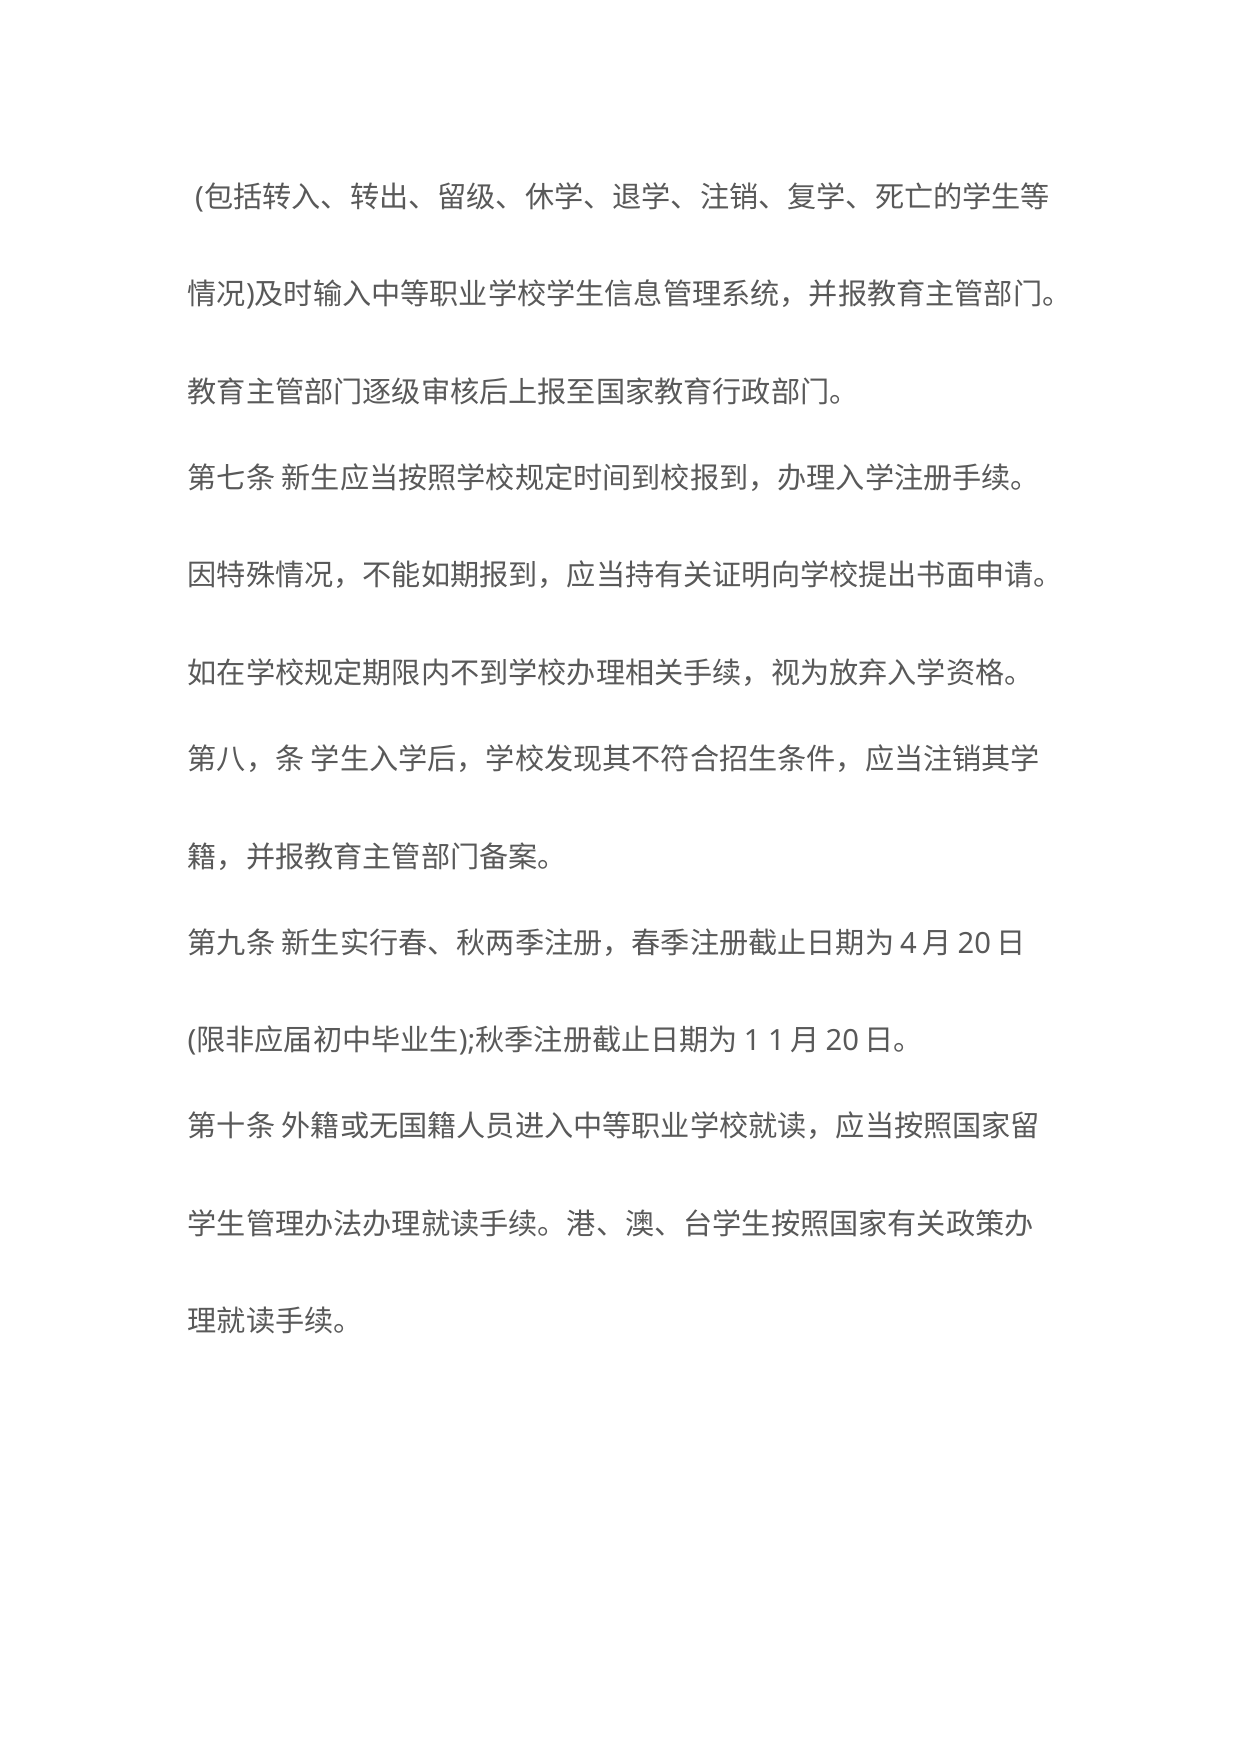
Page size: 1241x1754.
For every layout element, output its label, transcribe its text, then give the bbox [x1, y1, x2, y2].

text (包括转入、转出、留级、休学、退学、注销、复学、死亡的学生等情况)及时输入中等职业学校学生信息管理系统，并报教育主管部门。教育主管部门逐级审核后上报至国家教育行政部门。 [187, 162, 1053, 422]
text 第十条 外籍或无国籍人员进入中等职业学校就读，应当按照国家留学生管理办法办理就读手续。港、澳、台学生按照国家有关政策办理就读手续。 [187, 1092, 1053, 1352]
text 第九条 新生实行春、秋两季注册，春季注册截止日期为4月20日(限非应届初中毕业生);秋季注册截止日期为1 1月20日。 [187, 908, 1053, 1070]
text 第八，条 学生入学后，学校发现其不符合招生条件，应当注销其学籍，并报教育主管部门备案。 [187, 724, 1053, 887]
text 第七条 新生应当按照学校规定时间到校报到，办理入学注册手续。因特殊情况，不能如期报到，应当持有关证明向学校提出书面申请。如在学校规定期限内不到学校办理相关手续，视为放弃入学资格。 [187, 443, 1053, 703]
